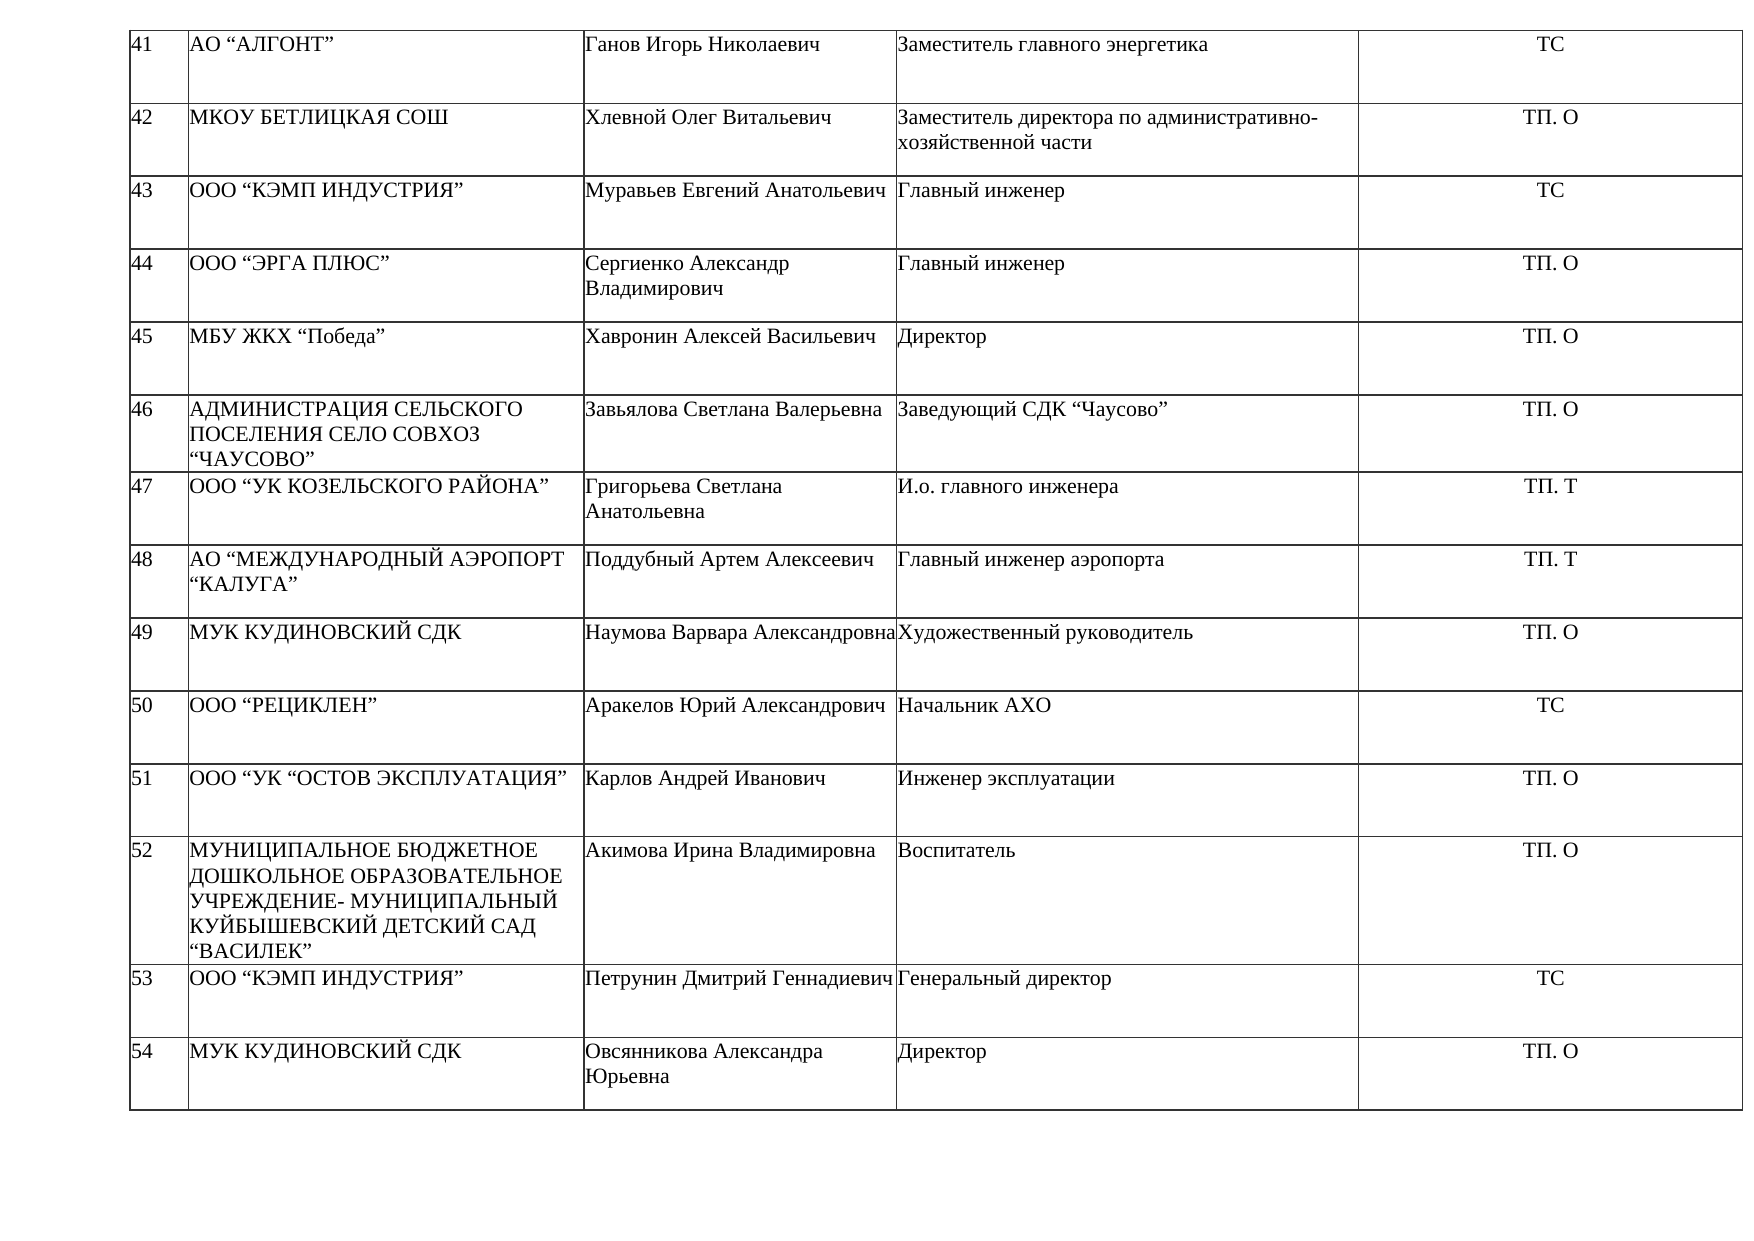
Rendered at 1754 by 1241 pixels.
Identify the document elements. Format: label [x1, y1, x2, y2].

table_cell [585, 546, 896, 617]
table_cell [897, 396, 1358, 471]
table_cell [131, 619, 188, 690]
table_cell [1359, 1038, 1742, 1109]
table_cell [1359, 31, 1742, 103]
table_cell [897, 177, 1358, 248]
table_cell [131, 177, 188, 248]
table_cell [897, 619, 1358, 690]
table_cell [585, 31, 896, 103]
table_cell [131, 104, 188, 175]
table_cell [131, 837, 188, 964]
table_cell [189, 692, 583, 763]
table_cell [897, 323, 1358, 394]
table_cell [189, 104, 583, 175]
table_cell [1359, 473, 1742, 544]
table_cell [1359, 965, 1742, 1037]
table_cell [897, 837, 1358, 964]
table_cell [897, 473, 1358, 544]
table_cell [585, 250, 896, 321]
table_cell [1359, 396, 1742, 471]
table_cell [1359, 692, 1742, 763]
table_cell [131, 692, 188, 763]
table_cell [1359, 250, 1742, 321]
table_cell [585, 1038, 896, 1109]
table_cell [189, 177, 583, 248]
table_cell [897, 965, 1358, 1037]
table_cell [897, 546, 1358, 617]
table_cell [585, 692, 896, 763]
table_cell [131, 965, 188, 1037]
table_cell [131, 765, 188, 836]
table_cell [189, 546, 583, 617]
table_cell [1359, 177, 1742, 248]
table_cell [189, 396, 583, 471]
table_cell [585, 619, 896, 690]
table_cell [1359, 619, 1742, 690]
table_cell [897, 31, 1358, 103]
table_cell [585, 837, 896, 964]
table_cell [189, 473, 583, 544]
table_cell [1359, 546, 1742, 617]
table_cell [189, 31, 583, 103]
table_cell [897, 1038, 1358, 1109]
table_cell [1359, 323, 1742, 394]
table_cell [585, 965, 896, 1037]
table_cell [131, 473, 188, 544]
table_cell [897, 104, 1358, 175]
table_cell [131, 323, 188, 394]
table_cell [189, 619, 583, 690]
table_cell [897, 765, 1358, 836]
table_cell [1359, 837, 1742, 964]
table_cell [585, 473, 896, 544]
table_cell [131, 546, 188, 617]
table_cell [131, 31, 188, 103]
table_cell [585, 765, 896, 836]
table_cell [131, 250, 188, 321]
table_cell [189, 1038, 583, 1109]
table_cell [585, 177, 896, 248]
table_cell [1743, 30, 1748, 1111]
table_cell [585, 104, 896, 175]
table_cell [131, 1038, 188, 1109]
table_cell [189, 837, 583, 964]
table_cell [897, 692, 1358, 763]
table_cell [585, 323, 896, 394]
table_cell [189, 323, 583, 394]
table_cell [189, 965, 583, 1037]
table_cell [1359, 104, 1742, 175]
table_cell [1359, 765, 1742, 836]
table_cell [585, 396, 896, 471]
table_cell [189, 250, 583, 321]
table_cell [897, 250, 1358, 321]
table_cell [131, 396, 188, 471]
table_cell [189, 765, 583, 836]
